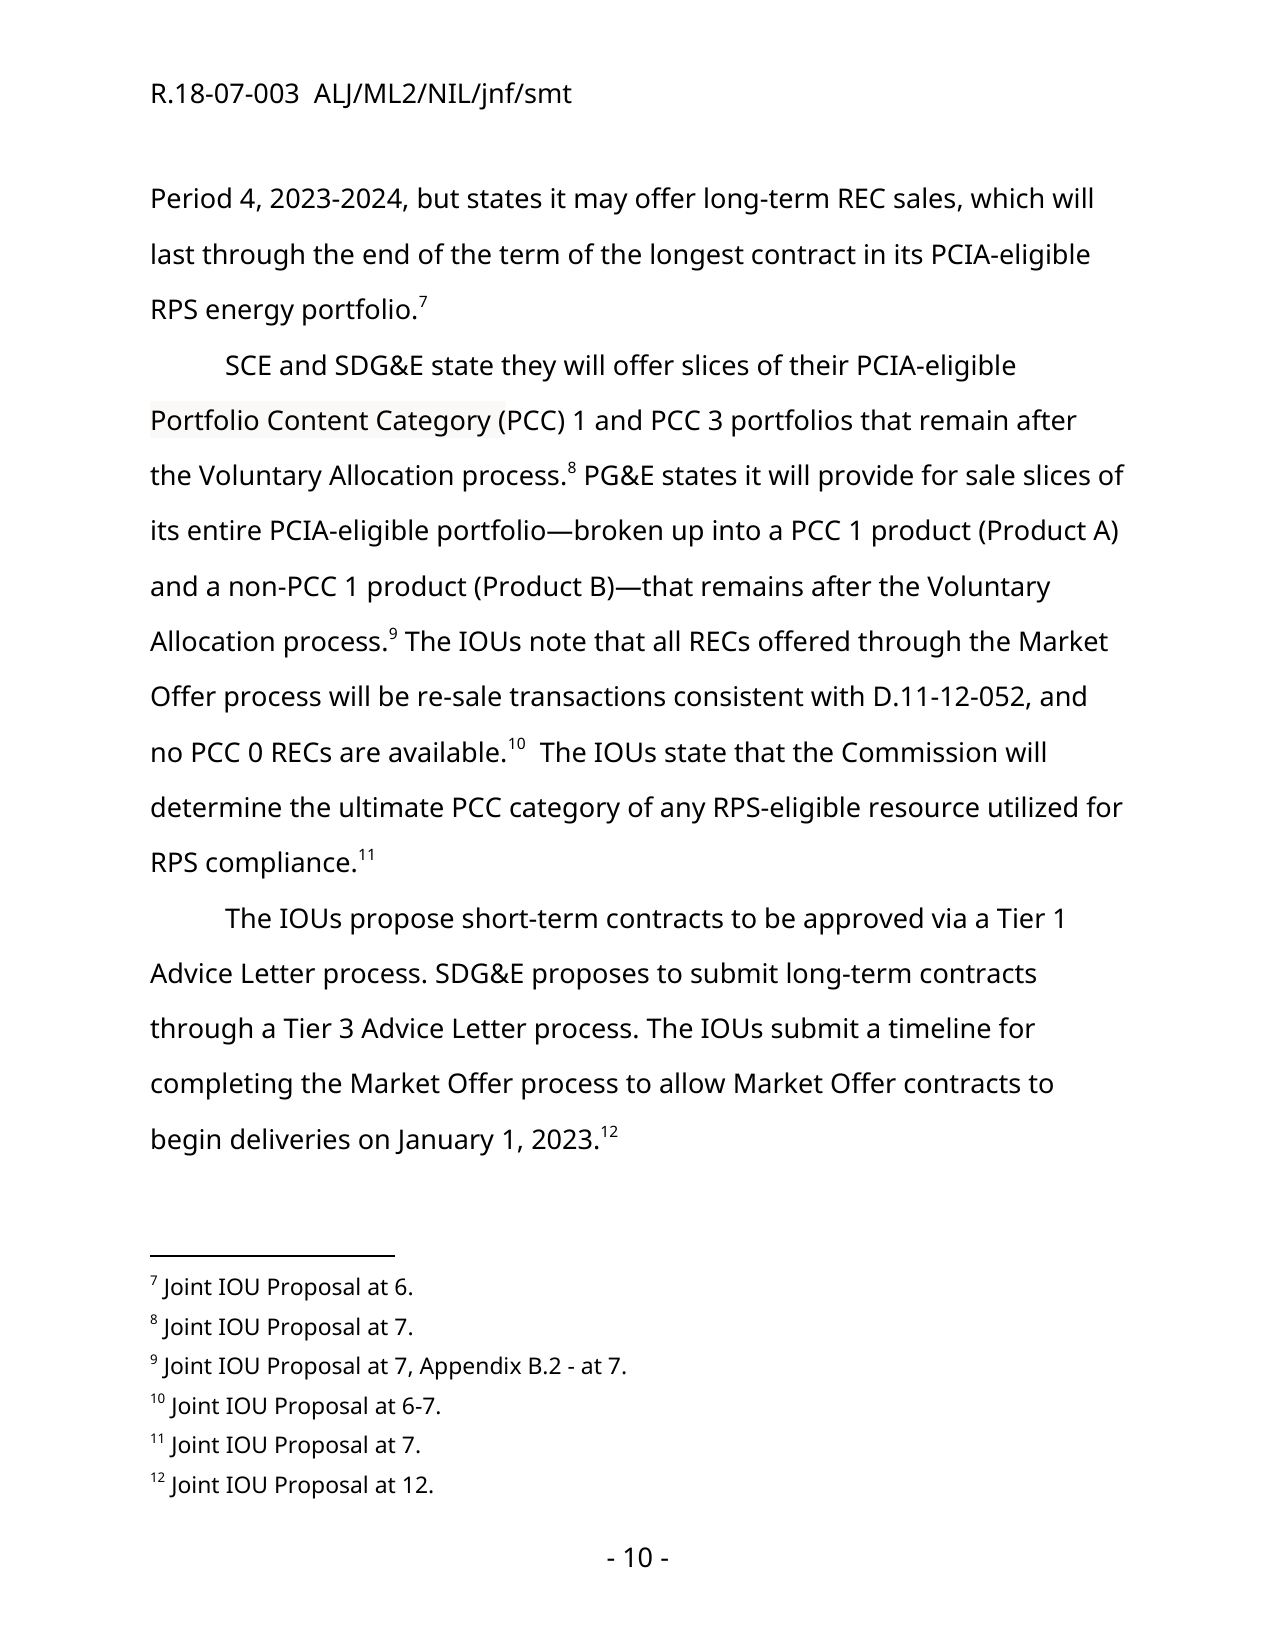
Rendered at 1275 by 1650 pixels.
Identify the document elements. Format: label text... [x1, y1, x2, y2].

text SCE and SDG&E state they will offer slices of their PCIA-eligible Portfolio Content Category (PCC) 1 and PCC 3 portfolios that remain after the Voluntary Allocation process. PG&E states it will provide for sale slices of its entire PCIA-eligible portfolio—broken up into a PCC 1 product (Product A) and a non-PCC 1 product (Product B)—that remains after the Voluntary Allocation process. The IOUs note that all RECs offered through the Market Offer process will be re-sale transactions consistent with D.11-12-052, and no PCC 0 RECs are available. The IOUs state that the Commission will determine the ultimate PCC category of any RPS-eligible resource utilized for RPS compliance. [150, 346, 1125, 881]
text Period 4, 2023-2024, but states it may offer long-term REC sales, which will last through the end of the term of the longest contract in its PCIA-eligible RPS energy portfolio. [150, 180, 1125, 327]
text The IOUs propose short-term contracts to be approved via a Tier 1 Advice Letter process. SDG&E proposes to submit long-term contracts through a Tier 3 Advice Letter process. The IOUs submit a timeline for completing the Market Offer process to allow Market Offer contracts to begin deliveries on January 1, 2023. [150, 899, 1125, 1157]
